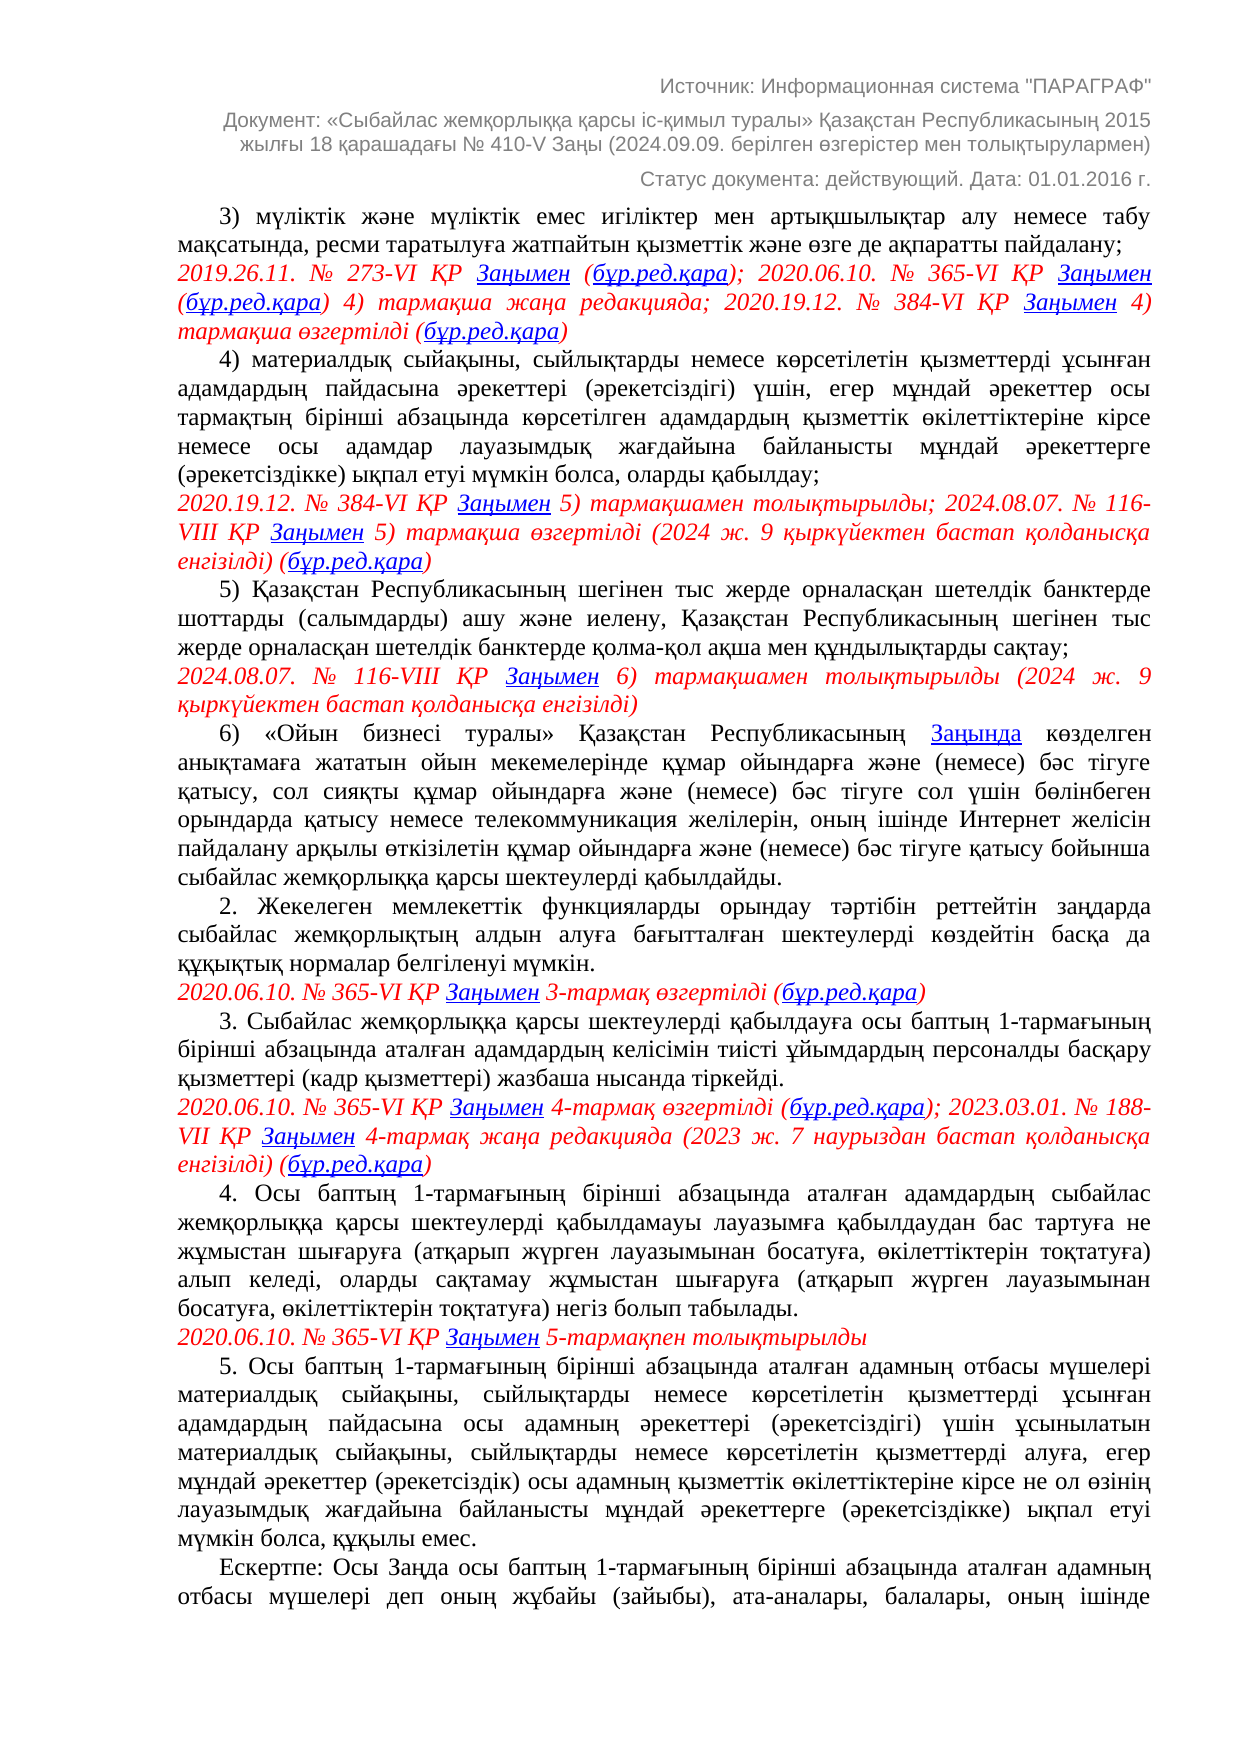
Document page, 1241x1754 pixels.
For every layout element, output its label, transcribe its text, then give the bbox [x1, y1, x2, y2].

text 2. Жекелеген мемлекеттік функцияларды орындау тәртібін реттейтін заңдарда сыбайлас жемқорлықтың алдын алуға бағытталған шектеулерді көздейтін басқа да құқықтық нормалар белгіленуі мүмкін. [177, 891, 1152, 977]
text 4. Осы баптың 1-тармағының бірінші абзацында аталған адамдардың сыбайлас жемқорлыққа қарсы шектеулерді қабылдамауы лауазымға қабылдаудан бас тартуға не жұмыстан шығаруға (атқарып жүрген лауазымынан босатуға, өкілеттіктерін тоқтатуға) алып келеді, оларды сақтамау жұмыстан шығаруға (атқарып жүрген лауазымынан босатуға, өкілеттіктерін тоқтатуға) негіз болып табылады. [177, 1178, 1152, 1322]
text 3) мүліктік және мүліктік емес игіліктер мен артықшылықтар алу немесе табу мақсатында, ресми таратылуға жатпайтын қызметтік және өзге де ақпаратты пайдалану; [177, 201, 1152, 258]
text 3. Сыбайлас жемқорлыққа қарсы шектеулерді қабылдауға осы баптың 1-тармағының бірінші абзацында аталған адамдардың келісімін тиісті ұйымдардың персоналды басқару қызметтері (кадр қызметтері) жазбаша нысанда тіркейді. [177, 1006, 1152, 1092]
text 2020.06.10. № 365-VІ ҚР Заңымен 5-тармақпен толықтырылды [177, 1322, 1152, 1351]
text 4) материалдық сыйақыны, сыйлықтарды немесе көрсетілетін қызметтерді ұсынған адамдардың пайдасына әрекеттері (әрекетсіздігі) үшін, егер мұндай әрекеттер осы тармақтың бірінші абзацында көрсетілген адамдардың қызметтік өкілеттіктеріне кірсе немесе осы адамдар лауазымдық жағдайына байланысты мұндай әрекеттерге (әрекетсіздікке) ықпал етуі мүмкін болса, оларды қабылдау; [177, 344, 1152, 488]
text 2020.06.10. № 365-VІ ҚР Заңымен 3-тармақ өзгертілді (бұр.ред.қара) [177, 977, 1152, 1006]
text 2024.08.07. № 116-VІІІ ҚР Заңымен 6) тармақшамен толықтырылды (2024 ж. 9 қыркүйектен бастап қолданысқа енгізілді) [177, 661, 1152, 718]
text 2020.06.10. № 365-VІ ҚР Заңымен 4-тармақ өзгертілді (бұр.ред.қара); 2023.03.01. № 188-VІІ ҚР Заңымен 4-тармақ жаңа редакцияда (2023 ж. 7 наурыздан бастап қолданысқа енгізілді) (бұр.ред.қара) [177, 1092, 1152, 1178]
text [177, 1552, 1152, 1609]
text 5. Осы баптың 1-тармағының бірінші абзацында аталған адамның отбасы мүшелері материалдық сыйақыны, сыйлықтарды немесе көрсетілетін қызметтерді ұсынған адамдардың пайдасына осы адамның әрекеттері (әрекетсіздігі) үшін ұсынылатын материалдық сыйақыны, сыйлықтарды немесе көрсетілетін қызметтерді алуға, егер мұндай әрекеттер (әрекетсіздік) осы адамның қызметтік өкілеттіктеріне кірсе не ол өзінің лауазымдық жағдайына байланысты мұндай әрекеттерге (әрекетсіздікке) ықпал етуі мүмкін болса, құқылы емес. [177, 1351, 1152, 1552]
text 2019.26.11. № 273-VІ ҚР Заңымен (бұр.ред.қара); 2020.06.10. № 365-VІ ҚР Заңымен (бұр.ред.қара) 4) тармақша жаңа редакцияда; 2020.19.12. № 384-VI ҚР Заңымен 4) тармақша өзгертілді (бұр.ред.қара) [177, 258, 1152, 344]
text 5) Қазақстан Республикасының шегінен тыс жерде орналасқан шетелдік банктерде шоттарды (салымдарды) ашу және иелену, Қазақстан Республикасының шегінен тыс жерде орналасқан шетелдік банктерде қолма-қол ақша мен құндылықтарды сақтау; [177, 574, 1152, 661]
text 6) «Ойын бизнесі туралы» Қазақстан Республикасының Заңында көзделген анықтамаға жататын ойын мекемелерінде құмар ойындарға және (немесе) бәс тігуге қатысу, сол сияқты құмар ойындарға және (немесе) бәс тігуге сол үшін бөлінбеген орындарда қатысу немесе телекоммуникация желілерін, оның ішінде Интернет желісін пайдалану арқылы өткізілетін құмар ойындарға және (немесе) бәс тігуге қатысу бойынша сыбайлас жемқорлыққа қарсы шектеулерді қабылдайды. [177, 718, 1152, 891]
text 2020.19.12. № 384-VI ҚР Заңымен 5) тармақшамен толықтырылды; 2024.08.07. № 116-VІІІ ҚР Заңымен 5) тармақша өзгертілді (2024 ж. 9 қыркүйектен бастап қолданысқа енгізілді) (бұр.ред.қара) [177, 488, 1152, 574]
